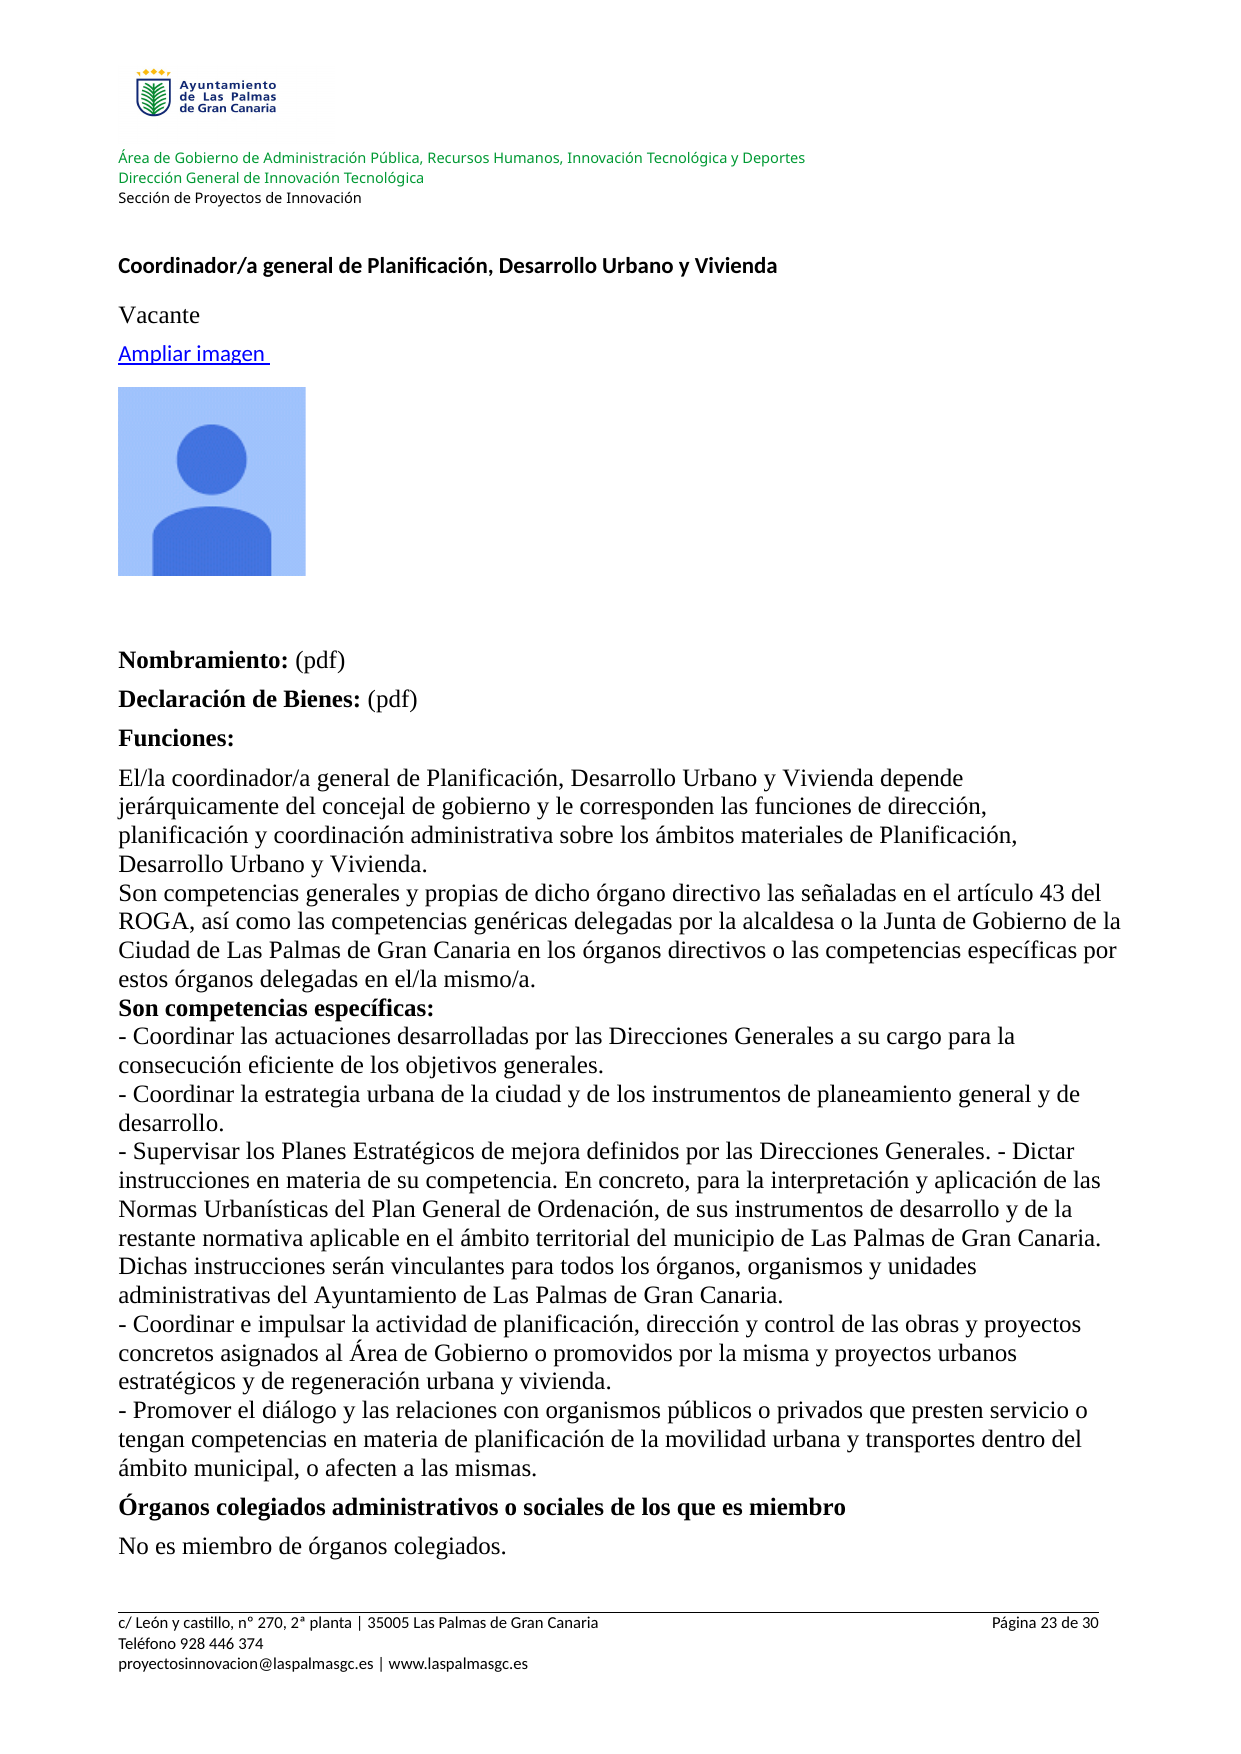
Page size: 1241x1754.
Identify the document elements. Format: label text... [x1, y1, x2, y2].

text No es miembro de órganos colegiados. [118, 1531, 1122, 1560]
picture [118, 65, 336, 144]
subtitle Coordinador/a general de Planificación, Desarrollo Urbano y Vivienda [118, 251, 1122, 279]
text Nombramiento: (pdf) [118, 645, 1122, 674]
text Ampliar imagen [118, 339, 1122, 367]
text Declaración de Bienes: (pdf) [118, 684, 1122, 713]
picture [118, 387, 306, 576]
text El/la coordinador/a general de Planificación, Desarrollo Urbano y Vivienda depende jerárquicamente del concejal de gobierno y le corresponden las funciones de dirección, planificación y coordinación administrativa sobre los ámbitos materiales de Planificación, Desarrollo Urbano y Vivienda. Son competencias generales y propias de dicho órgano directivo las señaladas en el artículo 43 del ROGA, así como las competencias genéricas delegadas por la alcaldesa o la Junta de Gobierno de la Ciudad de Las Palmas de Gran Canaria en los órganos directivos o las competencias específicas por estos órganos delegadas en el/la mismo/a. Son competencias específicas: - Coordinar las actuaciones desarrolladas por las Direcciones Generales a su cargo para la consecución eficiente de los objetivos generales. - Coordinar la estrategia urbana de la ciudad y de los instrumentos de planeamiento general y de desarrollo. - Supervisar los Planes Estratégicos de mejora definidos por las Direcciones Generales. - Dictar instrucciones en materia de su competencia. En concreto, para la interpretación y aplicación de las Normas Urbanísticas del Plan General de Ordenación, de sus instrumentos de desarrollo y de la restante normativa aplicable en el ámbito territorial del municipio de Las Palmas de Gran Canaria. Dichas instrucciones serán vinculantes para todos los órganos, organismos y unidades administrativas del Ayuntamiento de Las Palmas de Gran Canaria. - Coordinar e impulsar la actividad de planificación, dirección y control de las obras y proyectos concretos asignados al Área de Gobierno o promovidos por la misma y proyectos urbanos estratégicos y de regeneración urbana y vivienda. - Promover el diálogo y las relaciones con organismos públicos o privados que presten servicio o tengan competencias en materia de planificación de la movilidad urbana y transportes dentro del ámbito municipal, o afecten a las mismas. [118, 763, 1122, 1481]
text Funciones: [118, 723, 1122, 752]
text Órganos colegiados administrativos o sociales de los que es miembro [118, 1492, 1122, 1521]
text Vacante [118, 300, 1122, 329]
